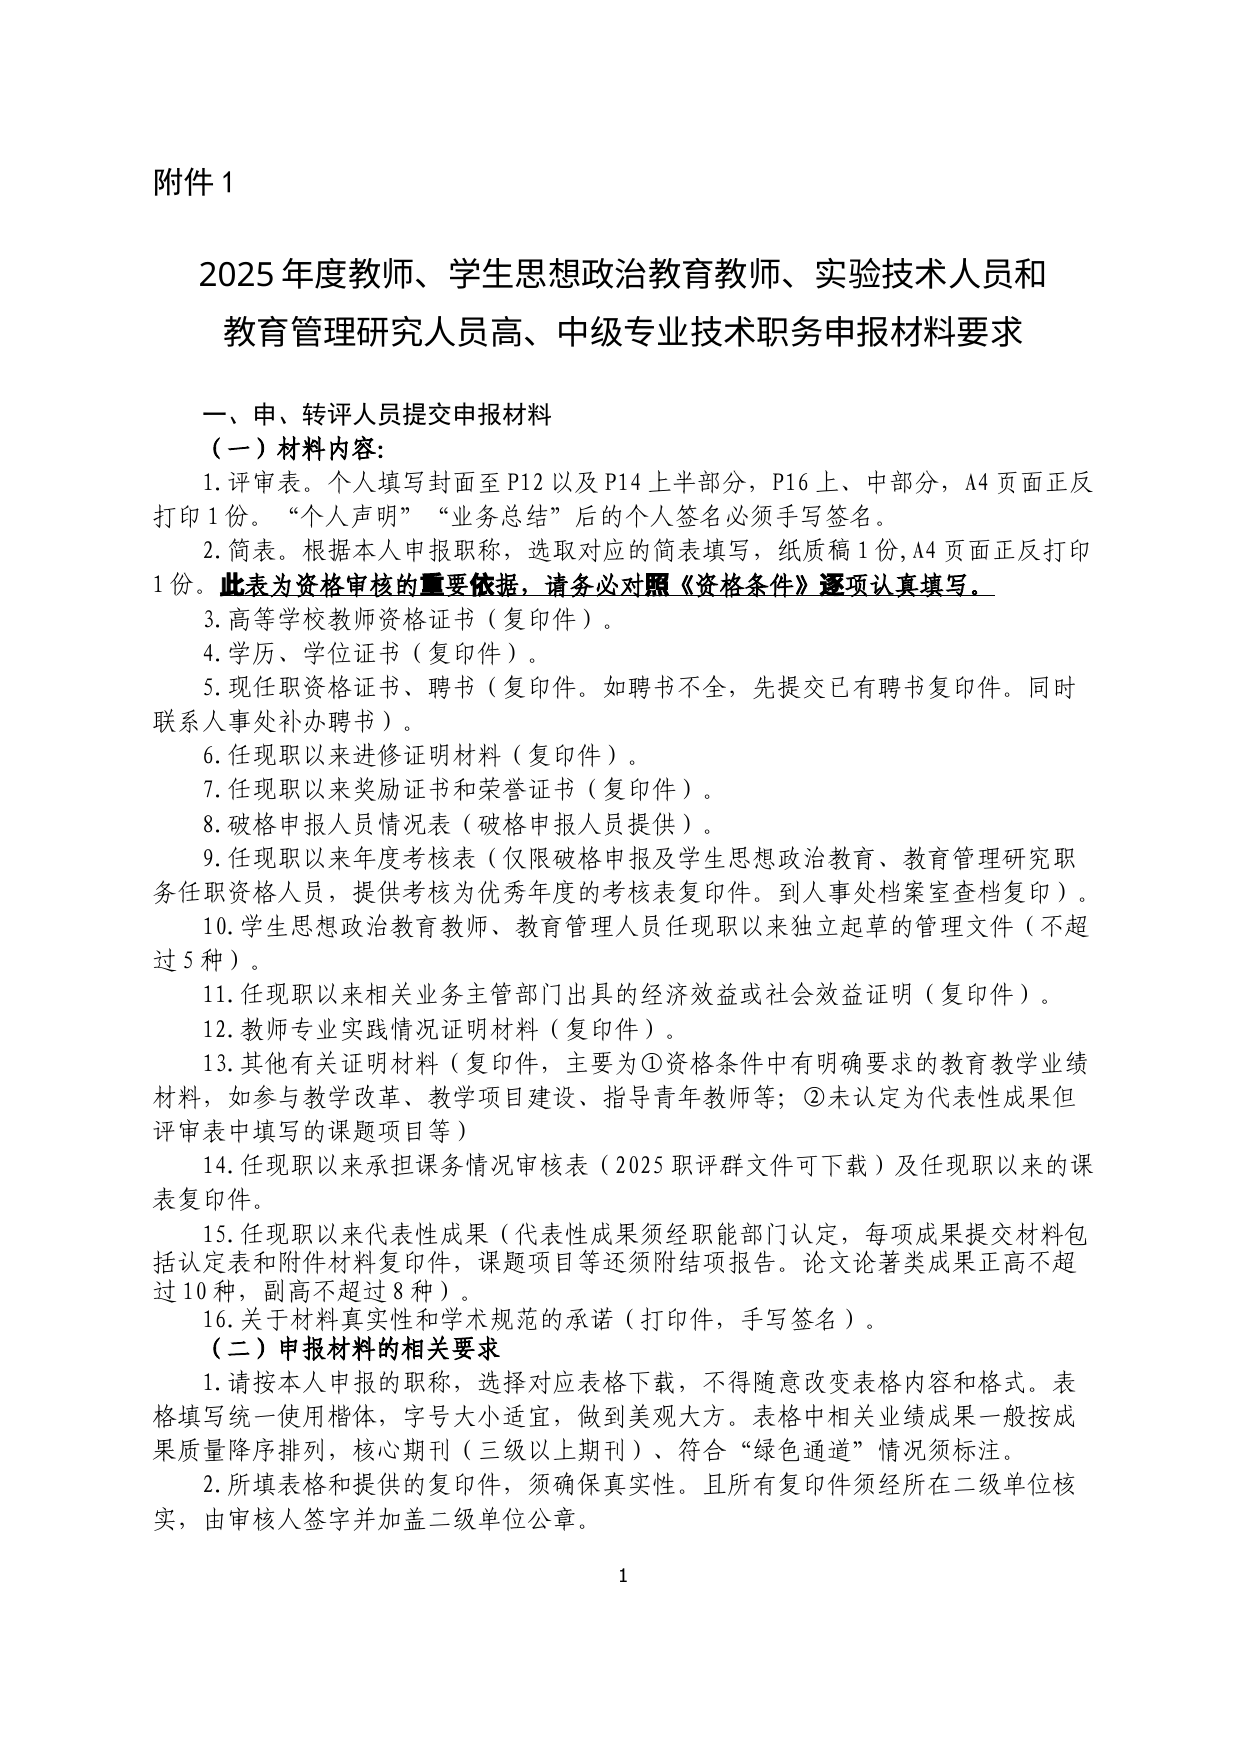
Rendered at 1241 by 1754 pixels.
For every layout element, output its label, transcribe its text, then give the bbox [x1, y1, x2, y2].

text （二）申报材料的相关要求 [152, 1332, 1094, 1361]
text 2025年度教师、学生思想政治教育教师、实验技术人员和 [152, 248, 1094, 296]
text 3.高等学校教师资格证书（复印件）。 [152, 603, 1094, 632]
text 1.评审表。个人填写封面至P12以及P14上半部分，P16上、中部分，A4页面正反打印1份。“个人声明”“业务总结”后的个人签名必须手写签名。 [152, 466, 1094, 529]
text 13.其他有关证明材料（复印件，主要为①资格条件中有明确要求的教育教学业绩材料，如参与教学改革、教学项目建设、指导青年教师等；②未认定为代表性成果但评审表中填写的课题项目等） [152, 1047, 1094, 1144]
text 12.教师专业实践情况证明材料（复印件）。 [152, 1013, 1094, 1042]
text （一）材料内容： [152, 432, 1094, 461]
text 1.请按本人申报的职称，选择对应表格下载，不得随意改变表格内容和格式。表格填写统一使用楷体，字号大小适宜，做到美观大方。表格中相关业绩成果一般按成果质量降序排列，核心期刊（三级以上期刊）、符合“绿色通道”情况须标注。 [152, 1366, 1094, 1463]
text 7.任现职以来奖励证书和荣誉证书（复印件）。 [152, 774, 1094, 802]
text 9.任现职以来年度考核表（仅限破格申报及学生思想政治教育、教育管理研究职务任职资格人员，提供考核为优秀年度的考核表复印件。到人事处档案室查档复印）。 [152, 842, 1094, 905]
text 16.关于材料真实性和学术规范的承诺（打印件，手写签名）。 [152, 1304, 1094, 1332]
text 6.任现职以来进修证明材料（复印件）。 [152, 740, 1094, 768]
text 15.任现职以来代表性成果（代表性成果须经职能部门认定，每项成果提交材料包括认定表和附件材料复印件，课题项目等还须附结项报告。论文论著类成果正高不超过10种，副高不超过8种）。 [152, 1218, 1094, 1304]
text 一、申、转评人员提交申报材料 [152, 398, 1094, 427]
text 教育管理研究人员高、中级专业技术职务申报材料要求 [152, 306, 1094, 354]
text 4.学历、学位证书（复印件）。 [152, 637, 1094, 666]
text 2.所填表格和提供的复印件，须确保真实性。且所有复印件须经所在二级单位核实，由审核人签字并加盖二级单位公章。 [152, 1469, 1094, 1532]
text 11.任现职以来相关业务主管部门出具的经济效益或社会效益证明（复印件）。 [152, 979, 1094, 1007]
text 10.学生思想政治教育教师、教育管理人员任现职以来独立起草的管理文件（不超过5种）。 [152, 911, 1094, 973]
text 2.简表。根据本人申报职称，选取对应的简表填写，纸质稿1份,A4页面正反打印1份。此表为资格审核的重要依据，请务必对照《资格条件》逐项认真填写。 [152, 535, 1094, 597]
text 附件1 [152, 162, 1094, 198]
text 8.破格申报人员情况表（破格申报人员提供）。 [152, 808, 1094, 837]
text 5.现任职资格证书、聘书（复印件。如聘书不全，先提交已有聘书复印件。同时联系人事处补办聘书）。 [152, 671, 1094, 734]
text 14.任现职以来承担课务情况审核表（2025职评群文件可下载）及任现职以来的课表复印件。 [152, 1150, 1094, 1212]
